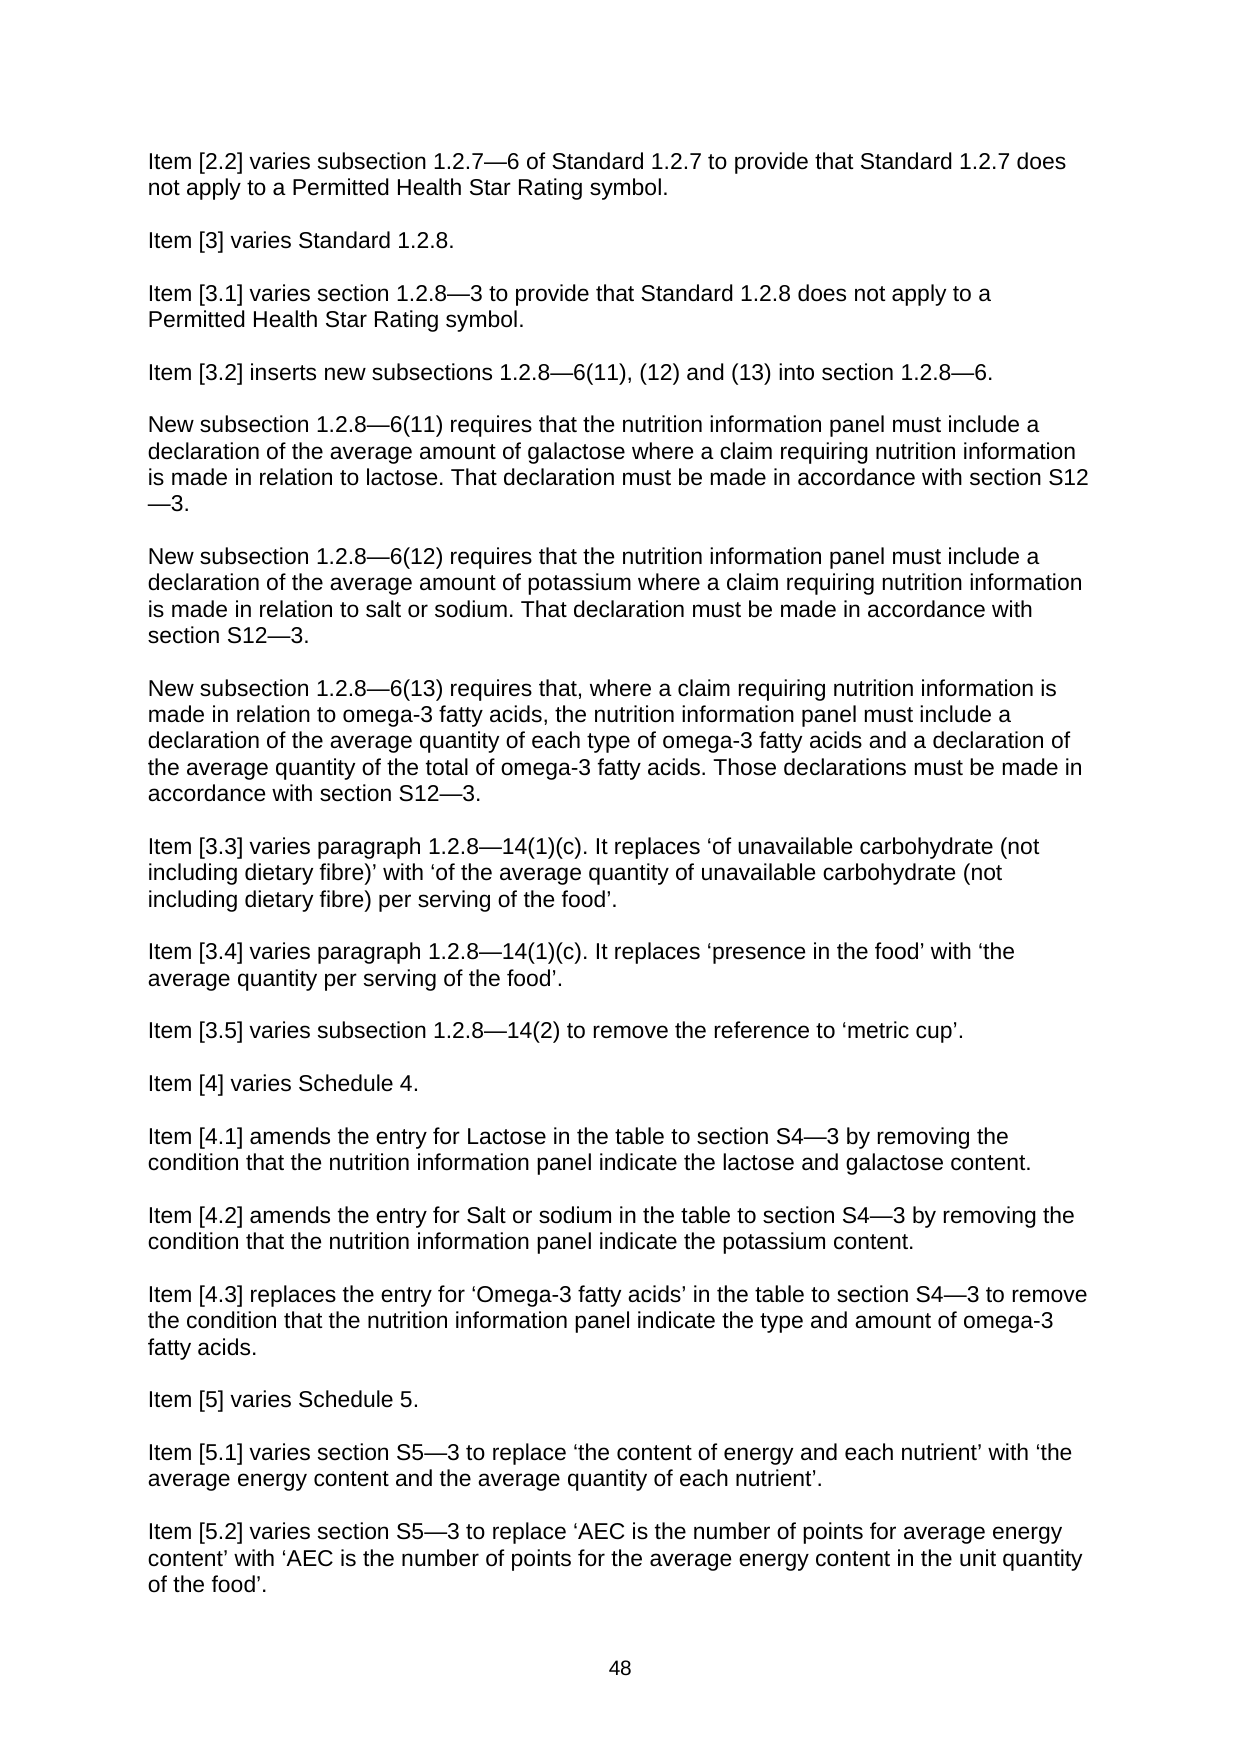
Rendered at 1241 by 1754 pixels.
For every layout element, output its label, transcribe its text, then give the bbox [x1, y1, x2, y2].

text Item [3.1] varies section 1.2.8—3 to provide that Standard 1.2.8 does not apply to a Permitted Health Star Rating symbol. [148, 279, 1092, 332]
text Item [5] varies Schedule 5. [148, 1386, 1092, 1413]
text New subsection 1.2.8—6(12) requires that the nutrition information panel must include a declaration of the average amount of potassium where a claim requiring nutrition information is made in relation to salt or sodium. That declaration must be made in accordance with section S12—3. [148, 543, 1092, 648]
text New subsection 1.2.8—6(11) requires that the nutrition information panel must include a declaration of the average amount of galactose where a claim requiring nutrition information is made in relation to lactose. That declaration must be made in accordance with section S12—3. [148, 411, 1092, 517]
text Item [5.1] varies section S5—3 to replace ‘the content of energy and each nutrient’ with ‘the average energy content and the average quantity of each nutrient’. [148, 1439, 1092, 1492]
text Item [4.1] amends the entry for Lactose in the table to section S4—3 by removing the condition that the nutrition information panel indicate the lactose and galactose content. [148, 1123, 1092, 1176]
text Item [4] varies Schedule 4. [148, 1070, 1092, 1096]
text Item [2.2] varies subsection 1.2.7—6 of Standard 1.2.7 to provide that Standard 1.2.7 does not apply to a Permitted Health Star Rating symbol. [148, 148, 1092, 200]
text Item [3.2] inserts new subsections 1.2.8—6(11), (12) and (13) into section 1.2.8—6. [148, 358, 1092, 385]
text Item [3] varies Standard 1.2.8. [148, 227, 1092, 253]
text Item [4.3] replaces the entry for ‘Omega-3 fatty acids’ in the table to section S4—3 to remove the condition that the nutrition information panel indicate the type and amount of omega-3 fatty acids. [148, 1281, 1092, 1360]
text Item [5.2] varies section S5—3 to replace ‘AEC is the number of points for average energy content’ with ‘AEC is the number of points for the average energy content in the unit quantity of the food’. [148, 1518, 1092, 1597]
text Item [4.2] amends the entry for Salt or sodium in the table to section S4—3 by removing the condition that the nutrition information panel indicate the potassium content. [148, 1202, 1092, 1254]
text Item [3.4] varies paragraph 1.2.8—14(1)(c). It replaces ‘presence in the food’ with ‘the average quantity per serving of the food’. [148, 938, 1092, 991]
text Item [3.5] varies subsection 1.2.8—14(2) to remove the reference to ‘metric cup’. [148, 1017, 1092, 1044]
text New subsection 1.2.8—6(13) requires that, where a claim requiring nutrition information is made in relation to omega-3 fatty acids, the nutrition information panel must include a declaration of the average quantity of each type of omega-3 fatty acids and a declaration of the average quantity of the total of omega-3 fatty acids. Those declarations must be made in accordance with section S12—3. [148, 675, 1092, 807]
text Item [3.3] varies paragraph 1.2.8—14(1)(c). It replaces ‘of unavailable carbohydrate (not including dietary fibre)’ with ‘of the average quantity of unavailable carbohydrate (not including dietary fibre) per serving of the food’. [148, 833, 1092, 912]
